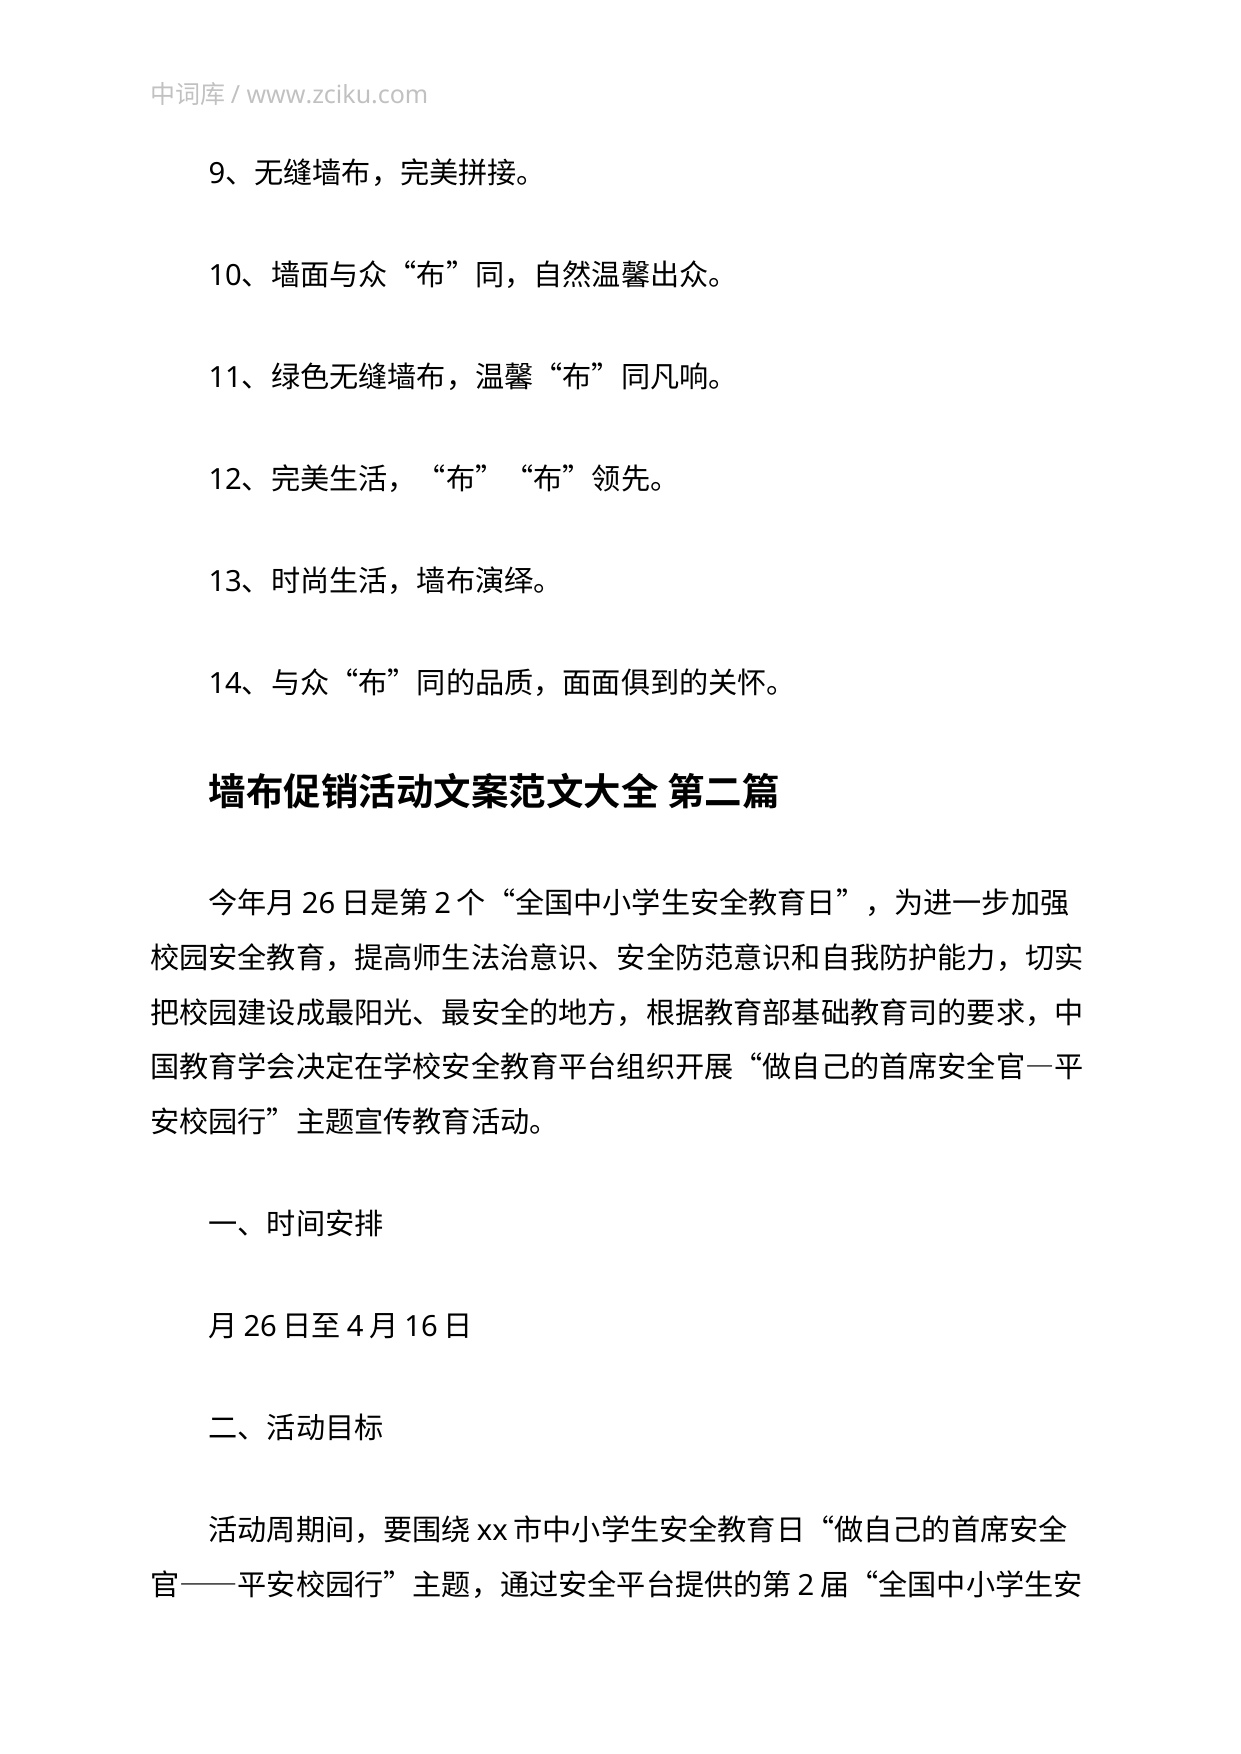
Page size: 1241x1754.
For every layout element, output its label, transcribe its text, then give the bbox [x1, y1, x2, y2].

text 14、与众“布”同的品质，面面俱到的关怀。 [150, 660, 1090, 702]
text 今年月26日是第2个“全国中小学生安全教育日”，为进一步加强校园安全教育，提高师生法治意识、安全防范意识和自我防护能力，切实把校园建设成最阳光、最安全的地方，根据教育部基础教育司的要求，中国教育学会决定在学校安全教育平台组织开展“做自己的首席安全官—平安校园行”主题宣传教育活动。 [150, 879, 1090, 1141]
text 月26日至4月16日 [150, 1302, 1090, 1345]
text 10、墙面与众“布”同，自然温馨出众。 [150, 252, 1090, 294]
text 13、时尚生活，墙布演绎。 [150, 558, 1090, 600]
text 12、完美生活，“布”“布”领先。 [150, 456, 1090, 498]
text 11、绿色无缝墙布，温馨“布”同凡响。 [150, 354, 1090, 396]
text 二、活动目标 [150, 1404, 1090, 1447]
text 一、时间安排 [150, 1201, 1090, 1243]
text 9、无缝墙布，完美拼接。 [150, 150, 1090, 192]
text 墙布促销活动文案范文大全 第二篇 [150, 762, 1090, 816]
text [150, 1506, 1090, 1604]
